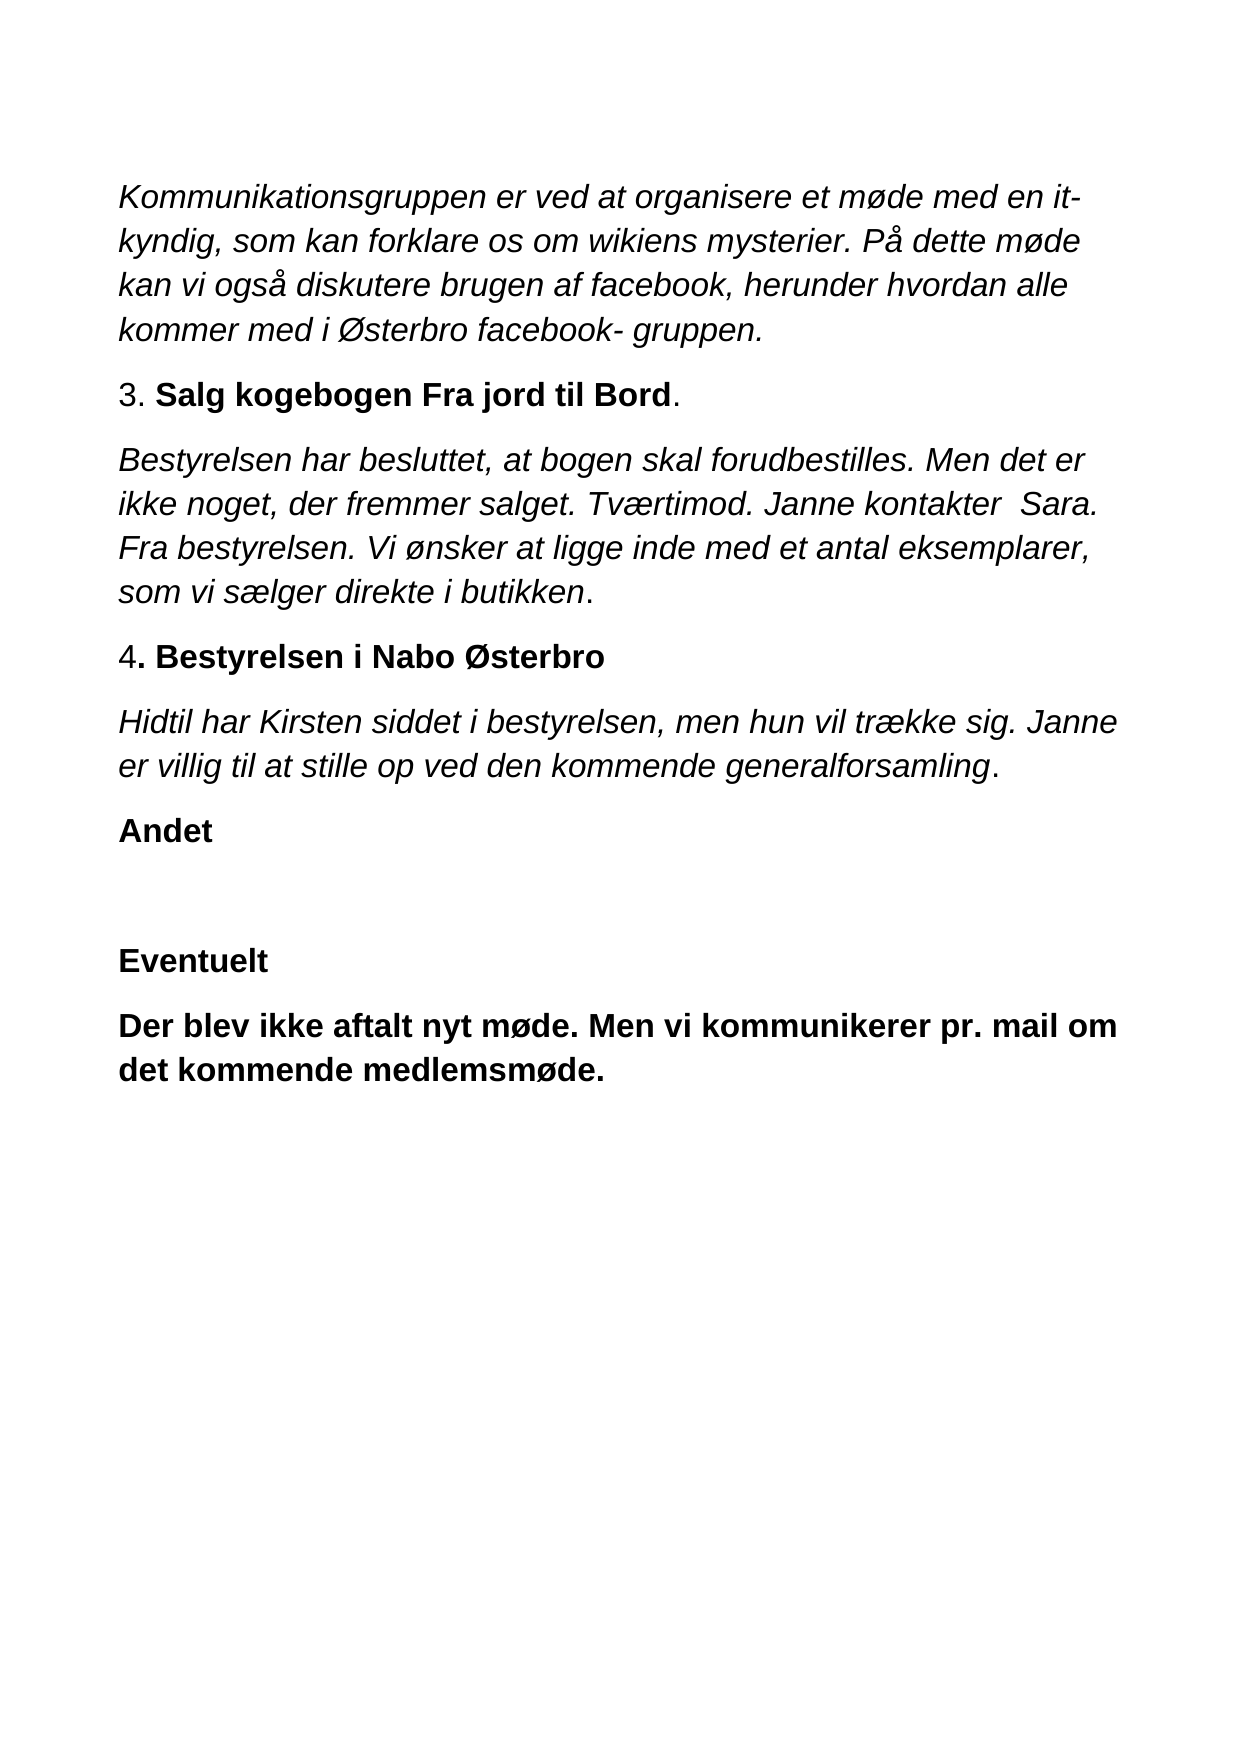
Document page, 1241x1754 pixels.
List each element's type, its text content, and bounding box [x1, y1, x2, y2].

text Eventuelt [118, 941, 1122, 980]
text Der blev ikke aftalt nyt møde. Men vi kommunikerer pr. mail om det kommende medlemsmøde. [118, 1006, 1122, 1089]
text 4. Bestyrelsen i Nabo Østerbro [118, 637, 1122, 676]
text Andet [118, 811, 1122, 850]
text Kommunikationsgruppen er ved at organisere et møde med en it-kyndig, som kan forklare os om wikiens mysterier. På dette møde kan vi også diskutere brugen af facebook, herunder hvordan alle kommer med i Østerbro facebook- gruppen. [118, 177, 1122, 348]
text Hidtil har Kirsten siddet i bestyrelsen, men hun vil trække sig. Janne er villig til at stille op ved den kommende generalforsamling. [118, 702, 1122, 785]
text 3. Salg kogebogen Fra jord til Bord. [118, 375, 1122, 413]
text Bestyrelsen har besluttet, at bogen skal forudbestilles. Men det er ikke noget, der fremmer salget. Tværtimod. Janne kontakter Sara. Fra bestyrelsen. Vi ønsker at ligge inde med et antal eksemplarer, som vi sælger direkte i butikken. [118, 440, 1122, 611]
